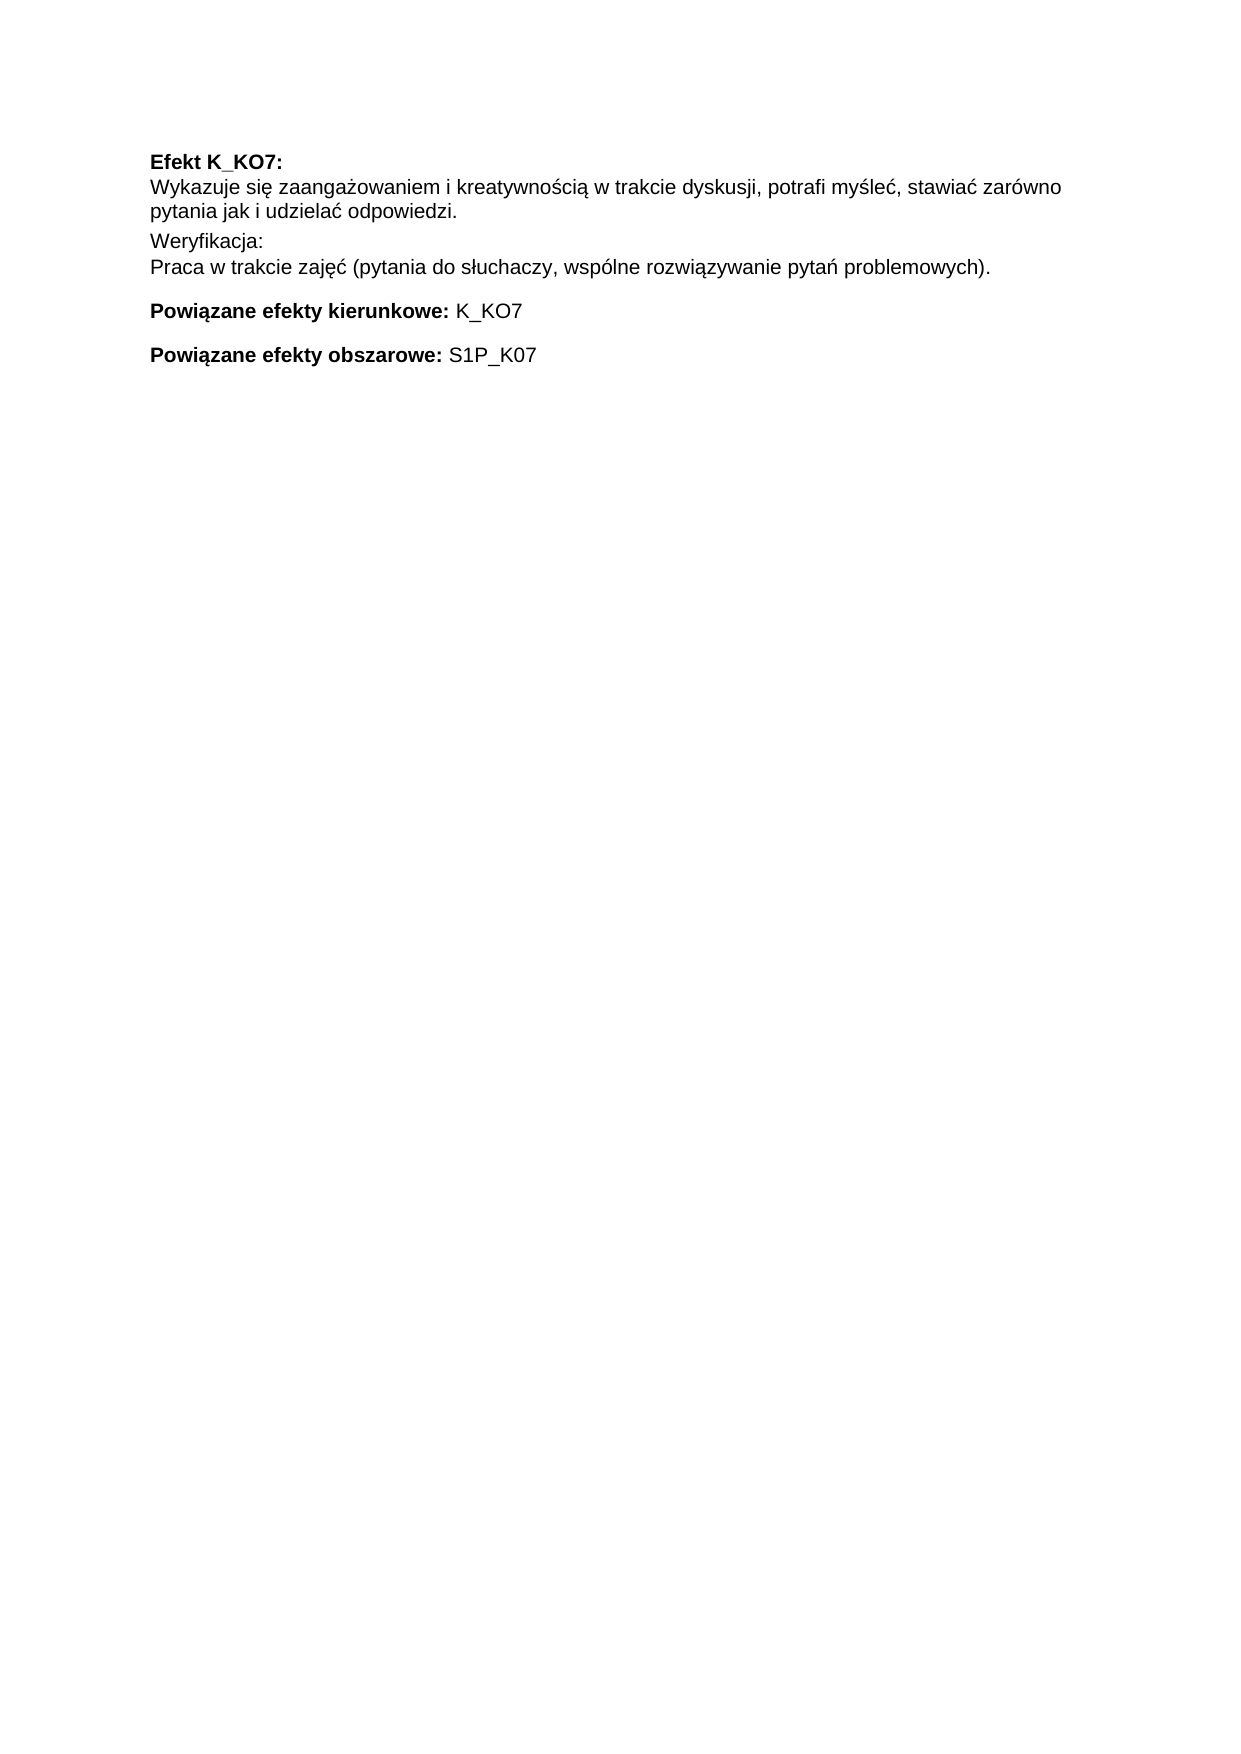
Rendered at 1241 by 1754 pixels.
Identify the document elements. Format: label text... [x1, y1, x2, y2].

text Weryfikacja: [150, 229, 1090, 253]
text Wykazuje się zaangażowaniem i kreatywnością w trakcie dyskusji, potrafi myśleć, stawiać zarówno pytania jak i udzielać odpowiedzi. [150, 175, 1090, 223]
text Powiązane efekty kierunkowe: K_KO7 [150, 299, 1090, 323]
text Powiązane efekty obszarowe: S1P_K07 [150, 343, 1090, 367]
text Praca w trakcie zajęć (pytania do słuchaczy, wspólne rozwiązywanie pytań problemowych). [150, 255, 1090, 279]
text Efekt K_KO7: [150, 150, 1090, 174]
